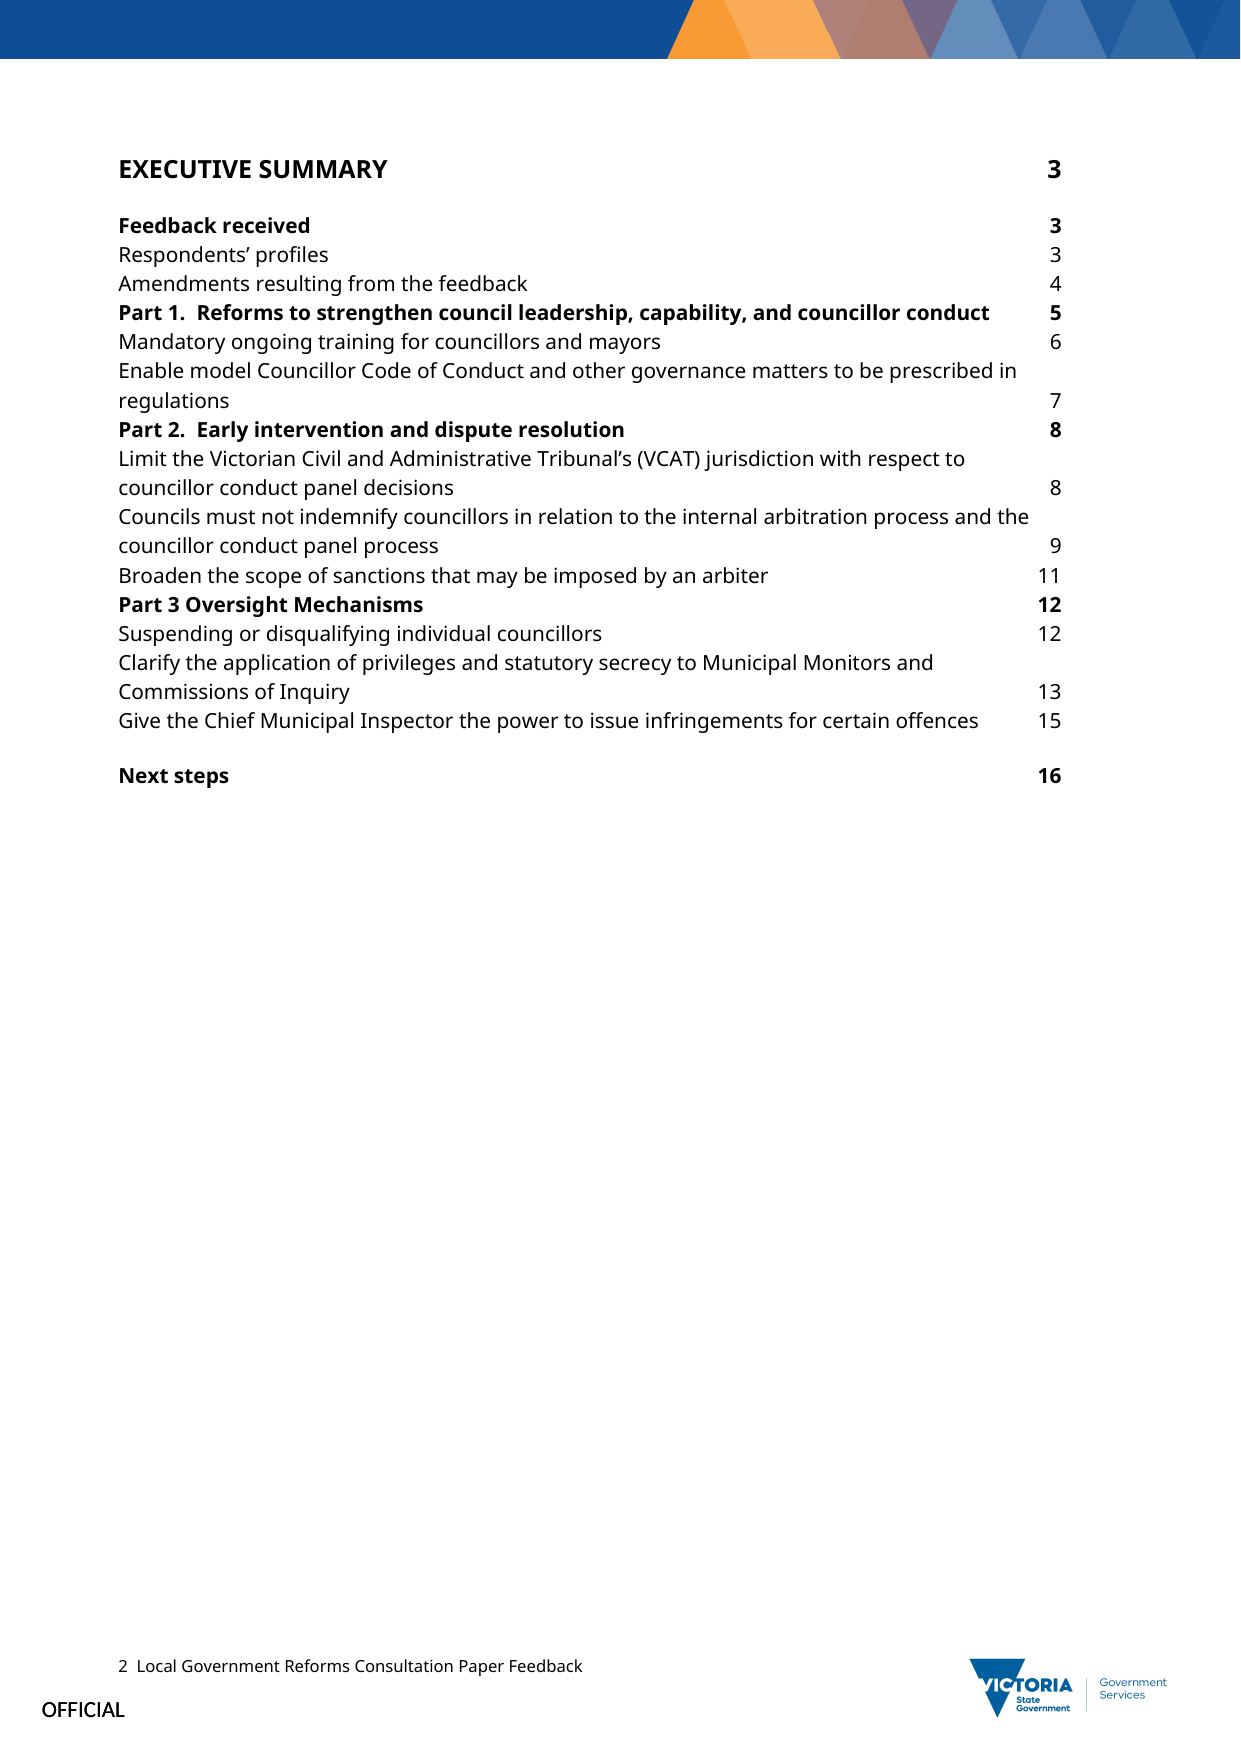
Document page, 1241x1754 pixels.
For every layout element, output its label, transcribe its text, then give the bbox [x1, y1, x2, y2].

picture [0, 1641, 1241, 1754]
text Part 3 Oversight Mechanisms 12 [118, 589, 1063, 618]
text Part 2. Early intervention and dispute resolution 8 [118, 414, 1063, 443]
text Enable model Councillor Code of Conduct and other governance matters to be prescribed in regulations 7 [118, 356, 1063, 414]
text Mandatory ongoing training for councillors and mayors 6 [118, 326, 1063, 356]
text Part 1. Reforms to strengthen council leadership, capability, and councillor conduct 5 [118, 297, 1063, 326]
text Give the Chief Municipal Inspector the power to issue infringements for certain offences 15 [118, 706, 1063, 735]
text Councils must not indemnify councillors in relation to the internal arbitration process and the councillor conduct panel process 9 [118, 501, 1063, 560]
text Next steps 16 [118, 760, 1063, 789]
text Limit the Victorian Civil and Administrative Tribunal’s (VCAT) jurisdiction with respect to councillor conduct panel decisions 8 [118, 443, 1063, 501]
text Broaden the scope of sanctions that may be imposed by an arbiter 11 [118, 560, 1063, 589]
text Suspending or disqualifying individual councillors 12 [118, 618, 1063, 647]
text Clarify the application of privileges and statutory secrecy to Municipal Monitors and Commissions of Inquiry 13 [118, 647, 1063, 706]
text Executive Summary 3 [118, 156, 1063, 185]
text Feedback received 3 [118, 210, 1063, 239]
text Respondents’ profiles 3 [118, 239, 1063, 268]
text Amendments resulting from the feedback 4 [118, 268, 1063, 297]
picture [0, 0, 1241, 59]
